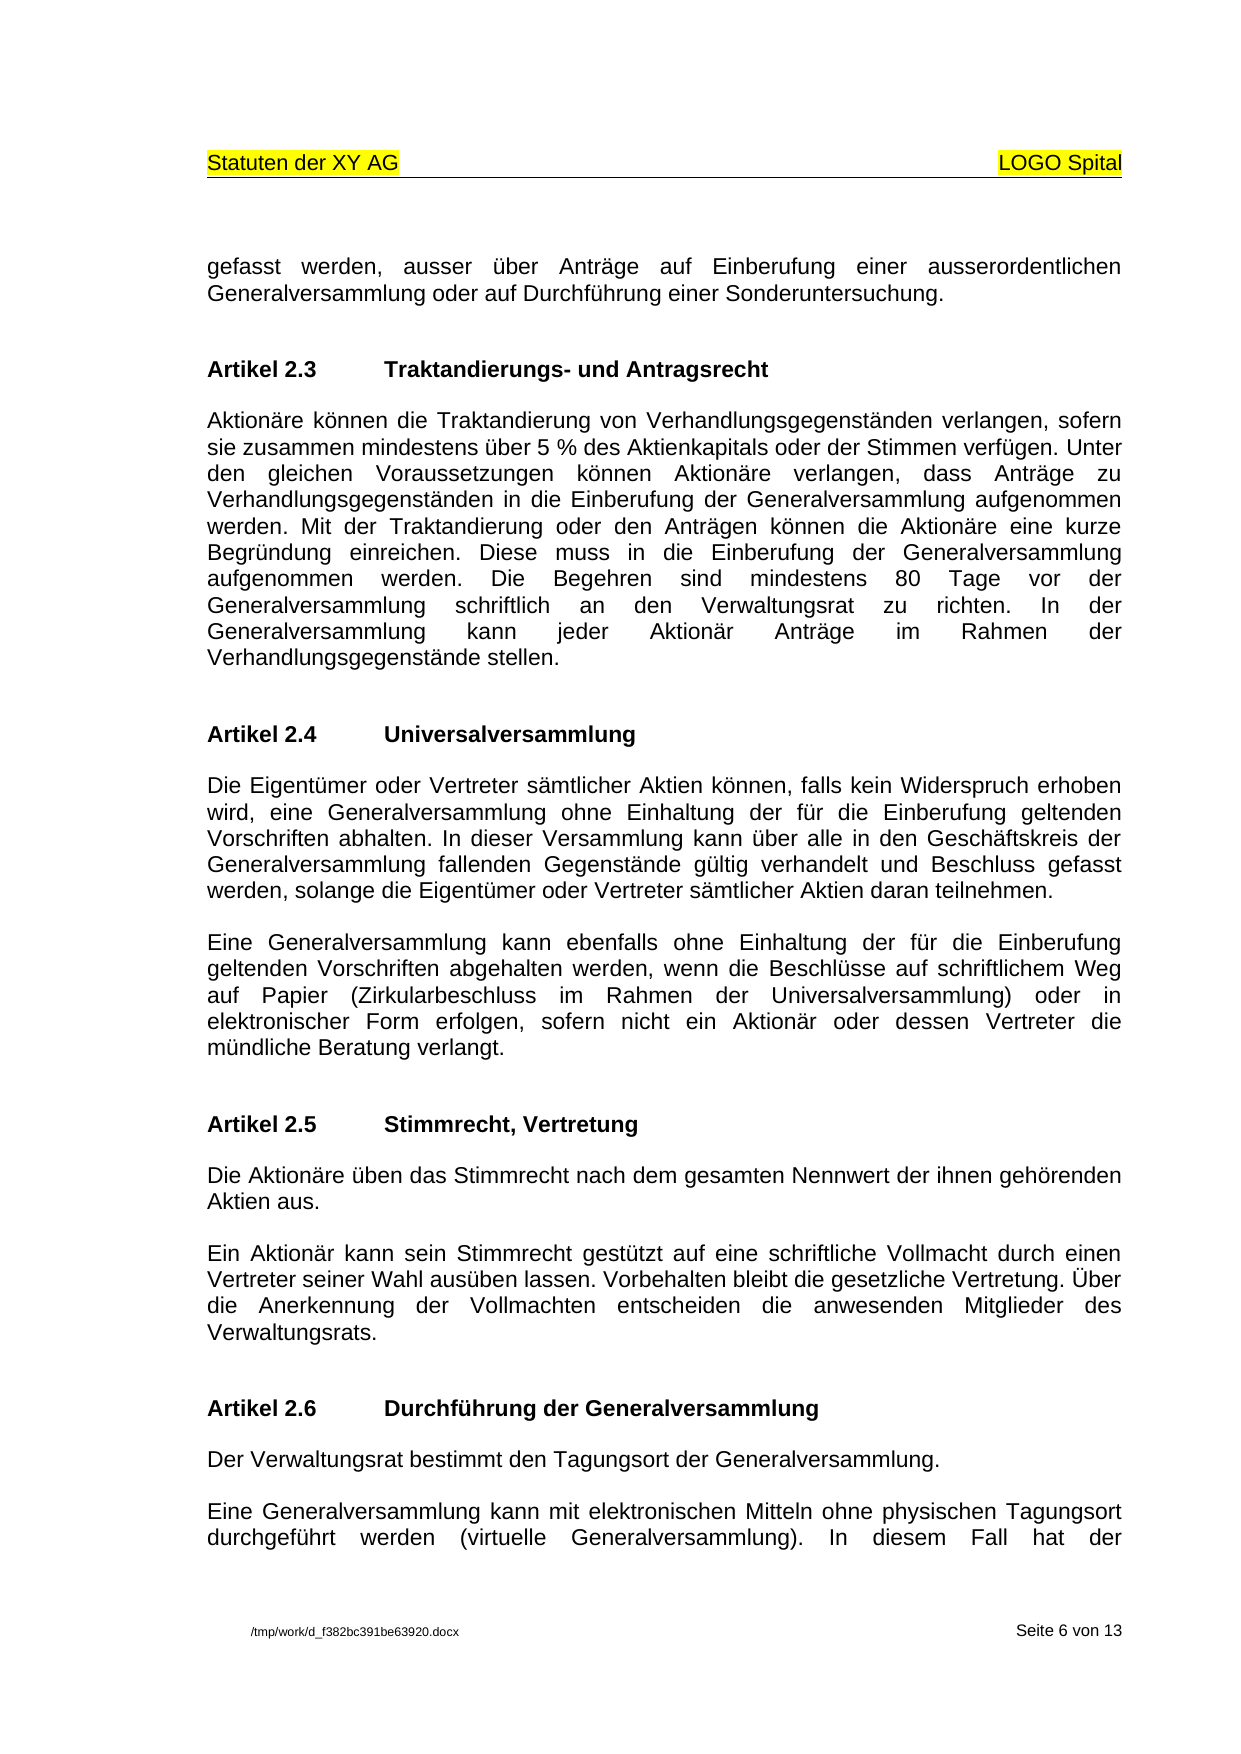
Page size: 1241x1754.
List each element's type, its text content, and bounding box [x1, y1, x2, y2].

subtitle Stimmrecht, Vertretung [207, 1111, 1122, 1137]
text Eine Generalversammlung kann ebenfalls ohne Einhaltung der für die Einberufung geltenden Vorschriften abgehalten werden, wenn die Beschlüsse auf schriftlichem Weg auf Papier (Zirkularbeschluss im Rahmen der Universalversammlung) oder in elektronischer Form erfolgen, sofern nicht ein Aktionär oder dessen Vertreter die mündliche Beratung verlangt. [207, 929, 1122, 1061]
subtitle Durchführung der Generalversammlung [207, 1395, 1122, 1421]
text Die Eigentümer oder Vertreter sämtlicher Aktien können, falls kein Widerspruch erhoben wird, eine Generalversammlung ohne Einhaltung der für die Einberufung geltenden Vorschriften abhalten. In dieser Versammlung kann über alle in den Geschäftskreis der Generalversammlung fallenden Gegenstände gültig verhandelt und Beschluss gefasst werden, solange die Eigentümer oder Vertreter sämtlicher Aktien daran teilnehmen. [207, 772, 1122, 904]
text Die Aktionäre üben das Stimmrecht nach dem gesamten Nennwert der ihnen gehörenden Aktien aus. [207, 1162, 1122, 1215]
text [207, 253, 1122, 306]
text Der Verwaltungsrat bestimmt den Tagungsort der Generalversammlung. [207, 1446, 1122, 1473]
text Ein Aktionär kann sein Stimmrecht gestützt auf eine schriftliche Vollmacht durch einen Vertreter seiner Wahl ausüben lassen. Vorbehalten bleibt die gesetzliche Vertretung. Über die Anerkennung der Vollmachten entscheiden die anwesenden Mitglieder des Verwaltungsrats. [207, 1240, 1122, 1345]
subtitle Traktandierungs- und Antragsrecht [207, 356, 1122, 382]
subtitle Universalversammlung [207, 721, 1122, 747]
text Aktionäre können die Traktandierung von Verhandlungsgegenständen verlangen, sofern sie zusammen mindestens über 5 % des Aktienkapitals oder der Stimmen verfügen. Unter den gleichen Voraussetzungen können Aktionäre verlangen, dass Anträge zu Verhandlungsgegenständen in die Einberufung der Generalversammlung aufgenommen werden. Mit der Traktandierung oder den Anträgen können die Aktionäre eine kurze Begründung einreichen. Diese muss in die Einberufung der Generalversammlung aufgenommen werden. Die Begehren sind mindestens 80 Tage vor der Generalversammlung schriftlich an den Verwaltungsrat zu richten. In der Generalversammlung kann jeder Aktionär Anträge im Rahmen der Verhandlungsgegenstände stellen. [207, 407, 1122, 671]
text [207, 1498, 1122, 1551]
